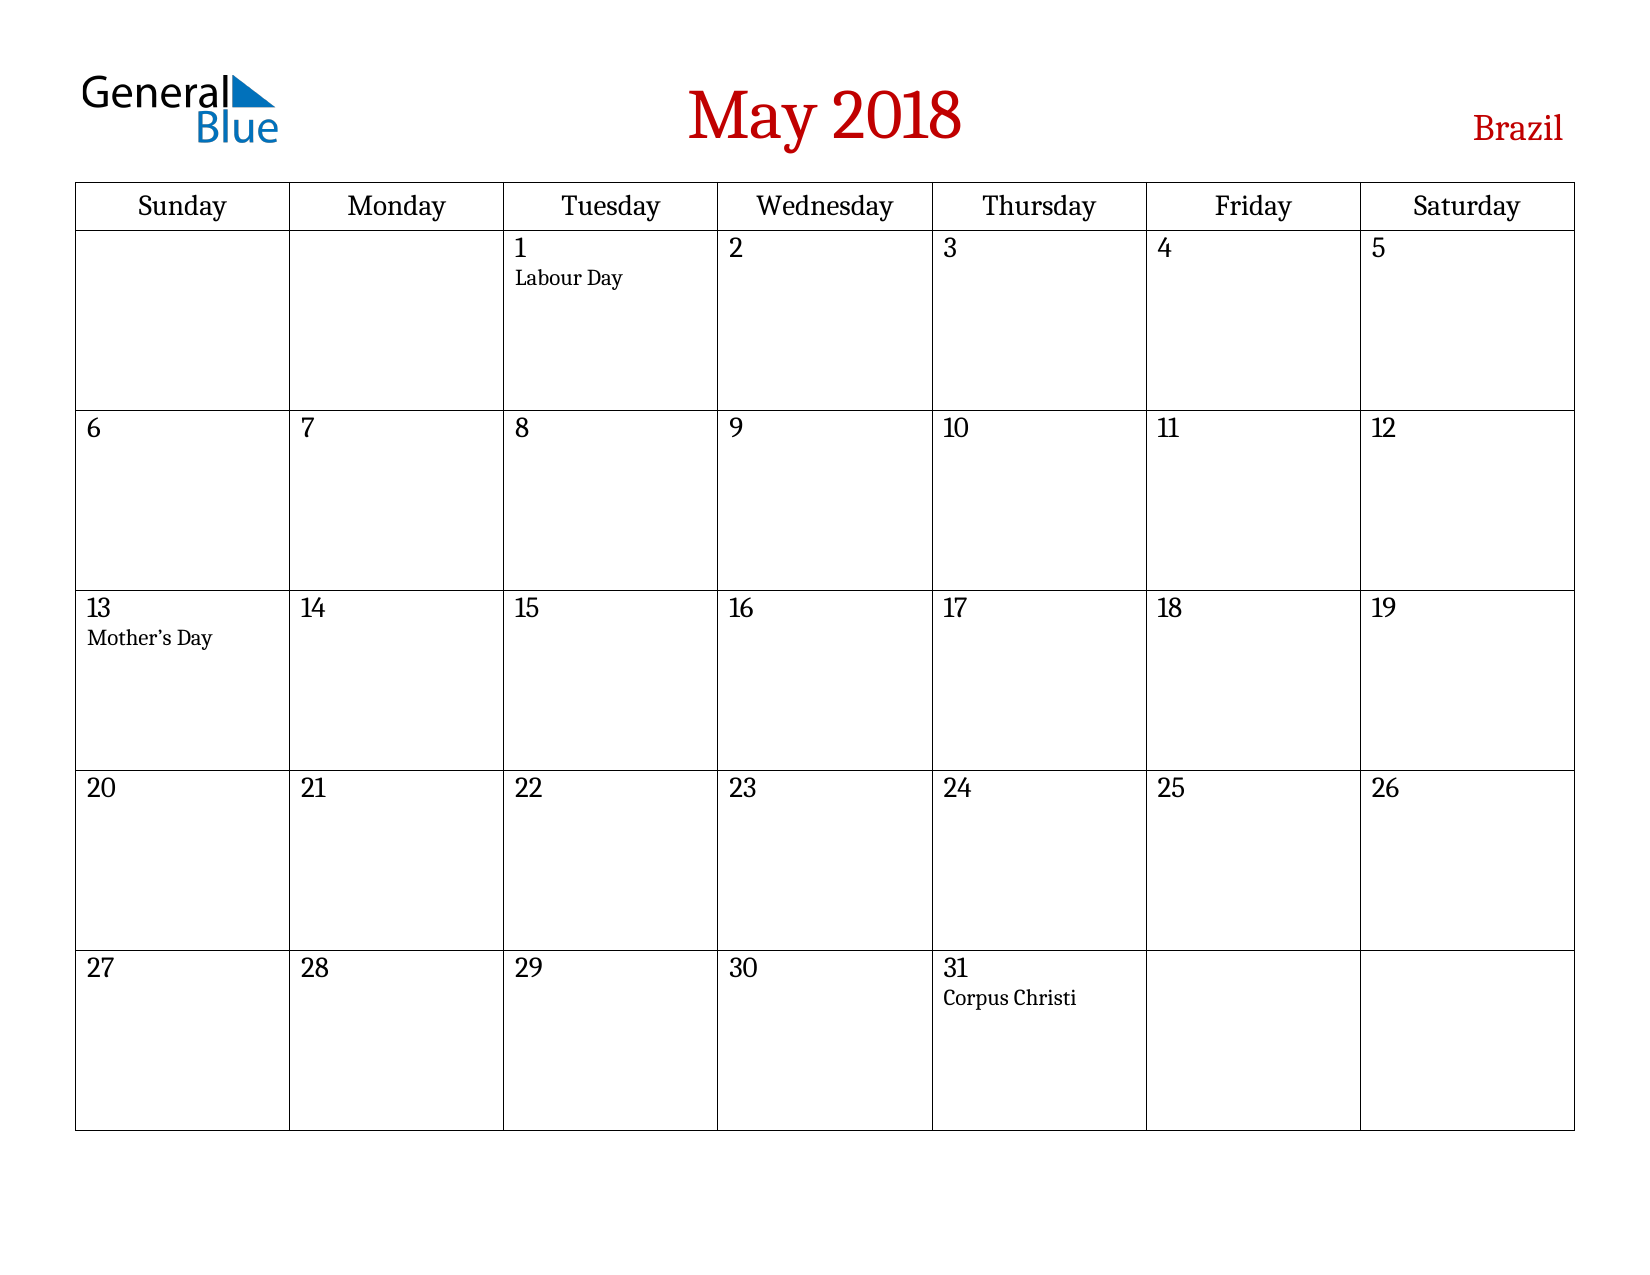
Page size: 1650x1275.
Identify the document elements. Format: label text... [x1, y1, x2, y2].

table_cell 3 [933, 231, 1146, 264]
table_cell 22 [504, 771, 717, 805]
table_cell [718, 265, 932, 410]
table_cell [718, 445, 932, 590]
table_cell Saturday [1361, 183, 1574, 230]
table_cell 2 [718, 231, 932, 264]
table_cell 31 [933, 951, 1146, 985]
table_cell 23 [718, 771, 932, 805]
table_cell [76, 805, 289, 950]
table_cell [76, 985, 289, 1130]
table_cell 28 [290, 951, 503, 985]
table_cell [504, 985, 717, 1130]
table_cell [1147, 265, 1360, 410]
table_cell 12 [1361, 411, 1574, 444]
table_cell [290, 265, 503, 410]
table_cell 15 [504, 591, 717, 625]
table_header Brazil [1146, 75, 1574, 182]
table_cell [290, 985, 503, 1130]
table_cell 17 [933, 591, 1146, 625]
table_cell Corpus Christi [933, 985, 1146, 1130]
table_cell [718, 985, 932, 1130]
table_cell 6 [76, 411, 289, 444]
table_cell 5 [1361, 231, 1574, 264]
table_cell [76, 265, 289, 410]
table_cell 10 [933, 411, 1146, 444]
table_cell [1361, 805, 1574, 950]
table_header [76, 75, 503, 182]
table_cell 25 [1147, 771, 1360, 805]
table_cell Tuesday [504, 183, 717, 230]
table_cell 7 [290, 411, 503, 444]
table_cell 8 [504, 411, 717, 444]
table_cell 18 [1147, 591, 1360, 625]
table_header May 2018 [504, 75, 1146, 182]
table_cell Wednesday [718, 183, 932, 230]
table_cell Friday [1147, 183, 1360, 230]
table_cell 13 [76, 591, 289, 625]
table_cell [76, 445, 289, 590]
table_cell [1147, 625, 1360, 770]
table_cell [504, 805, 717, 950]
table_cell 14 [290, 591, 503, 625]
table_cell [933, 625, 1146, 770]
table_cell [718, 805, 932, 950]
table_cell [718, 625, 932, 770]
table_cell 4 [1147, 231, 1360, 264]
table_cell 11 [1147, 411, 1360, 444]
table_cell Mother’s Day [76, 625, 289, 770]
table_cell 26 [1361, 771, 1574, 805]
table_cell 30 [718, 951, 932, 985]
table_cell 20 [76, 771, 289, 805]
table_cell [290, 625, 503, 770]
table_cell 16 [718, 591, 932, 625]
table_cell [1147, 805, 1360, 950]
table_cell [933, 445, 1146, 590]
table_cell Monday [290, 183, 503, 230]
table_cell [290, 805, 503, 950]
table_cell [290, 445, 503, 590]
table_cell 21 [290, 771, 503, 805]
table_cell [1361, 265, 1574, 410]
table_cell Sunday [76, 183, 289, 230]
table_cell 29 [504, 951, 717, 985]
table_cell [1361, 951, 1574, 985]
table_cell Labour Day [504, 265, 717, 410]
table_cell 19 [1361, 591, 1574, 625]
table_cell [1147, 985, 1360, 1130]
table_cell 9 [718, 411, 932, 444]
picture [82, 75, 278, 143]
table_cell [1361, 625, 1574, 770]
table_cell 1 [504, 231, 717, 264]
table_cell [933, 265, 1146, 410]
table_cell [504, 625, 717, 770]
table_cell [1147, 445, 1360, 590]
table_cell [1361, 985, 1574, 1130]
table_cell [290, 231, 503, 264]
table_cell [76, 231, 289, 264]
table_cell [933, 805, 1146, 950]
table_cell Thursday [933, 183, 1146, 230]
table_cell 24 [933, 771, 1146, 805]
table_cell 27 [76, 951, 289, 985]
table_cell [1147, 951, 1360, 985]
table_cell [504, 445, 717, 590]
table_cell [1361, 445, 1574, 590]
